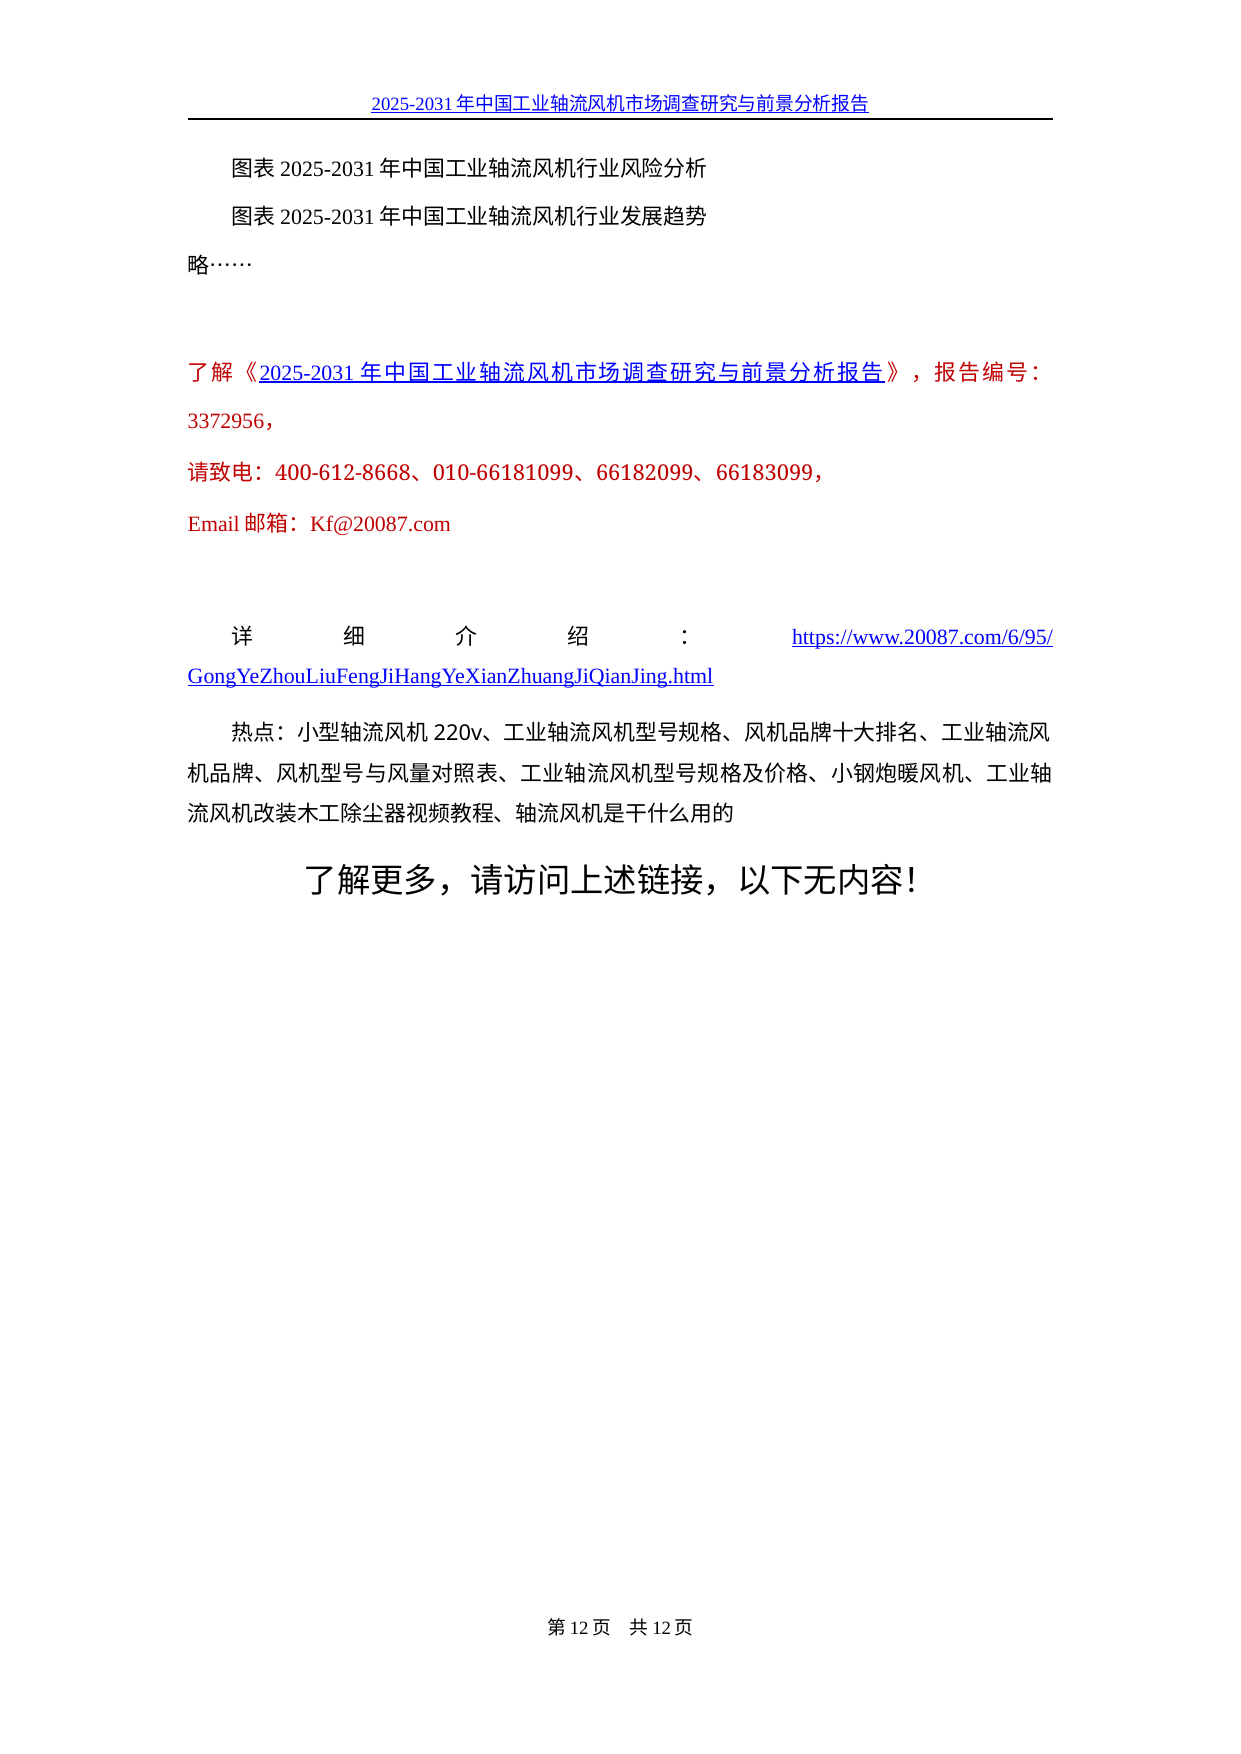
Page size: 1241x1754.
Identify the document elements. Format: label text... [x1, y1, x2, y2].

text Email邮箱：Kf@20087.com [187, 506, 1053, 538]
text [187, 150, 1053, 280]
text 热点：小型轴流风机220v、工业轴流风机型号规格、风机品牌十大排名、工业轴流风机品牌、风机型号与风量对照表、工业轴流风机型号规格及价格、小钢炮暖风机、工业轴流风机改装木工除尘器视频教程、轴流风机是干什么用的 [187, 714, 1053, 828]
text 请致电：400-612-8668、010-66181099、66182099、66183099， [187, 454, 1053, 487]
title 了解更多，请访问上述链接，以下无内容！ [187, 846, 1053, 911]
text 详细介绍：https://www.20087.com/6/95/GongYeZhouLiuFengJiHangYeXianZhuangJiQianJing.html [187, 619, 1053, 692]
text 了解《2025-2031年中国工业轴流风机市场调查研究与前景分析报告》，报告编号：3372956， [187, 354, 1053, 435]
